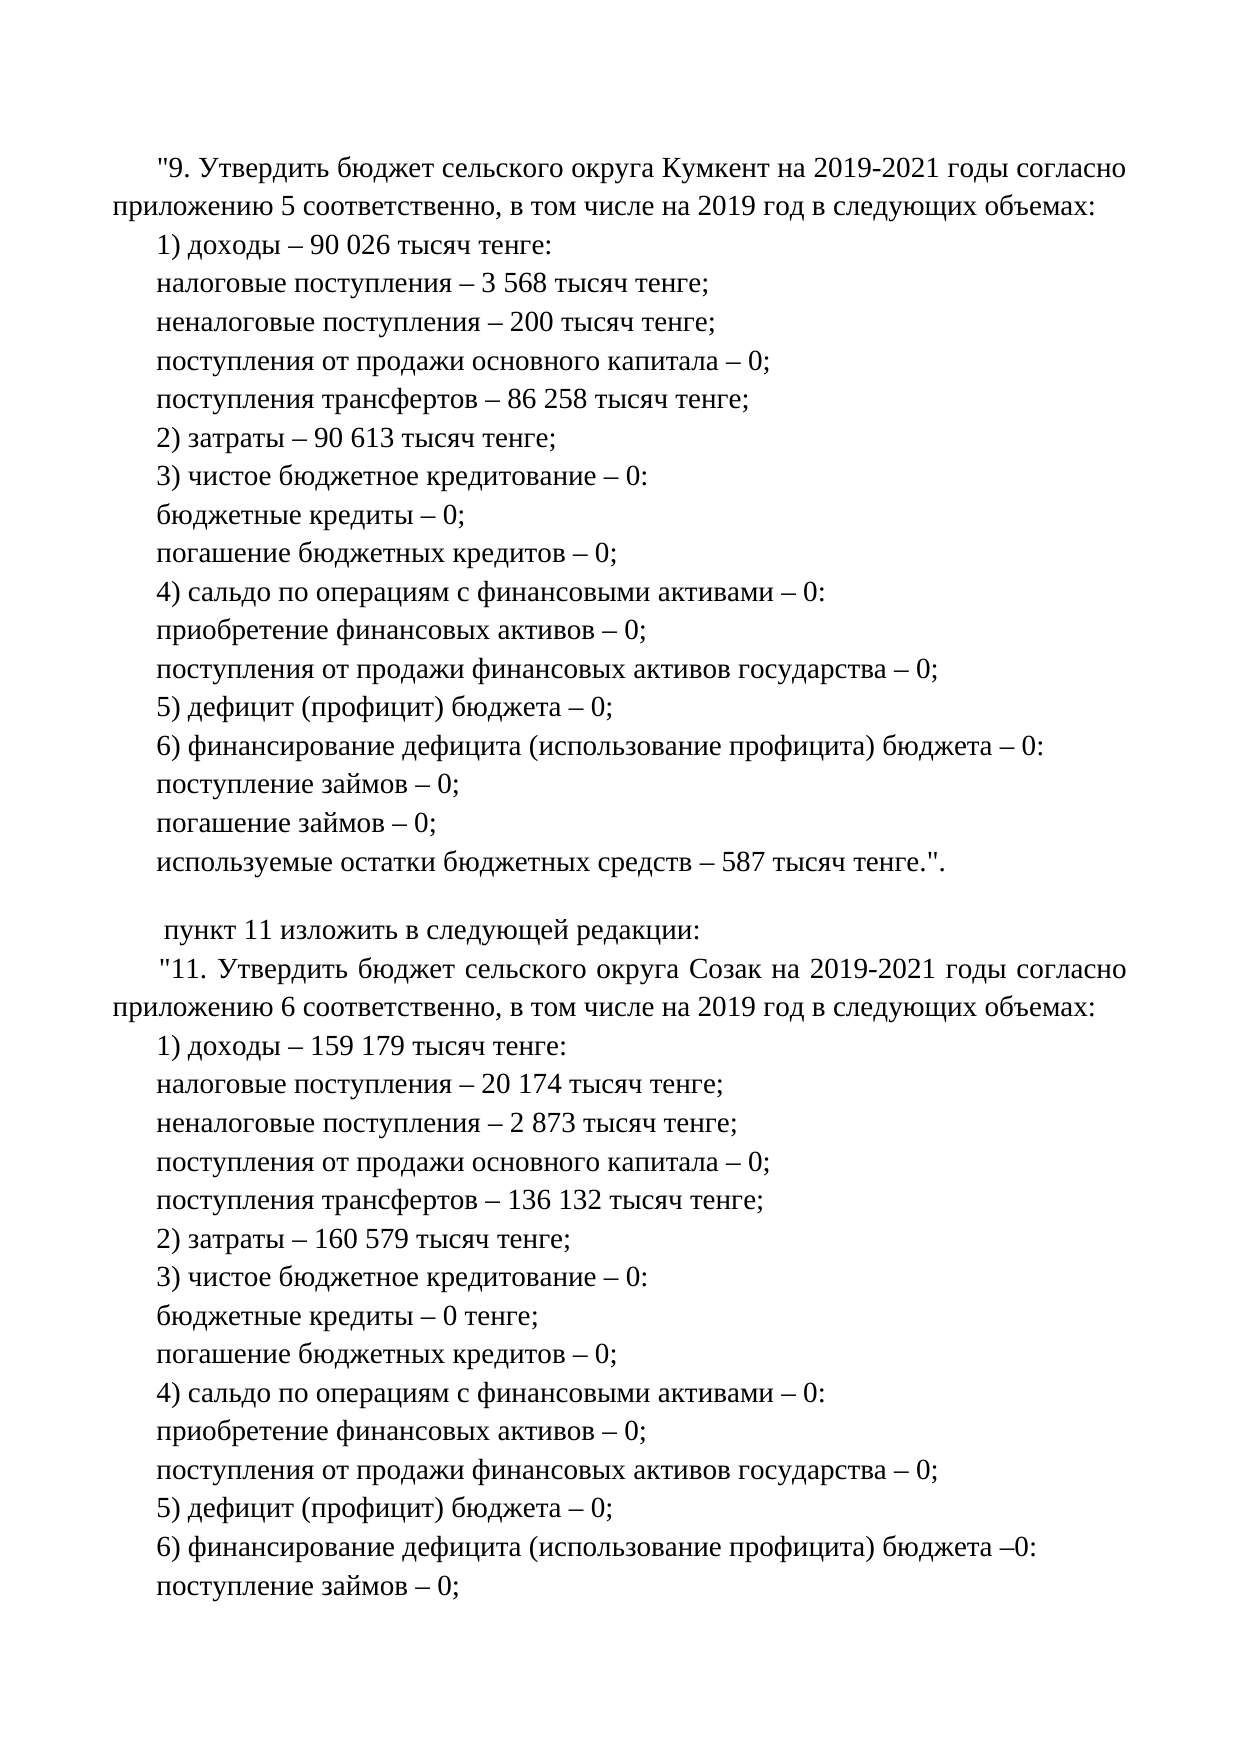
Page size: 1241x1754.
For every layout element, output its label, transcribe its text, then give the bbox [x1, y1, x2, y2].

text поступления от продажи основного капитала – 0; [112, 343, 1128, 376]
text поступления от продажи финансовых активов государства – 0; [112, 1452, 1128, 1486]
text поступления от продажи финансовых активов государства – 0; [112, 651, 1128, 684]
text приобретение финансовых активов – 0; [112, 612, 1128, 646]
text поступления трансфертов – 136 132 тысяч тенге; [112, 1182, 1128, 1216]
text 2) затраты – 90 613 тысяч тенге; [112, 420, 1128, 453]
text 2) затраты – 160 579 тысяч тенге; [112, 1221, 1128, 1254]
text налоговые поступления – 3 568 тысяч тенге; [112, 266, 1128, 299]
text 3) чистое бюджетное кредитование – 0: [112, 1259, 1128, 1293]
text "9. Утвердить бюджет сельского округа Кумкент на 2019-2021 годы согласно приложению 5 соответственно, в том числе на 2019 год в следующих объемах: [112, 150, 1128, 222]
text поступление займов – 0; [112, 1568, 1128, 1601]
text приобретение финансовых активов – 0; [112, 1413, 1128, 1447]
text 5) дефицит (профицит) бюджета – 0; [112, 1491, 1128, 1524]
text 3) чистое бюджетное кредитование – 0: [112, 458, 1128, 492]
text поступления трансфертов – 86 258 тысяч тенге; [112, 381, 1128, 415]
text 4) сальдо по операциям с финансовыми активами – 0: [112, 1375, 1128, 1408]
text бюджетные кредиты – 0 тенге; [112, 1298, 1128, 1331]
text бюджетные кредиты – 0; [112, 497, 1128, 530]
text 6) финансирование дефицита (использование профицита) бюджета – 0: [112, 728, 1128, 762]
text "11. Утвердить бюджет сельского округа Созак на 2019-2021 годы согласно приложению 6 соответственно, в том числе на 2019 год в следующих объемах: [112, 951, 1128, 1023]
text погашение бюджетных кредитов – 0; [112, 535, 1128, 569]
text 1) доходы – 90 026 тысяч тенге: [112, 227, 1128, 261]
text погашение бюджетных кредитов – 0; [112, 1336, 1128, 1370]
text 4) сальдо по операциям с финансовыми активами – 0: [112, 574, 1128, 607]
text поступления от продажи основного капитала – 0; [112, 1144, 1128, 1177]
text 6) финансирование дефицита (использование профицита) бюджета –0: [112, 1529, 1128, 1563]
text 1) доходы – 159 179 тысяч тенге: [112, 1028, 1128, 1062]
text неналоговые поступления – 200 тысяч тенге; [112, 304, 1128, 338]
text используемые остатки бюджетных средств – 587 тысяч тенге.". [112, 844, 1128, 877]
text 5) дефицит (профицит) бюджета – 0; [112, 689, 1128, 723]
text пункт 11 изложить в следующей редакции: [112, 912, 1128, 946]
text поступление займов – 0; [112, 767, 1128, 800]
text неналоговые поступления – 2 873 тысяч тенге; [112, 1105, 1128, 1139]
text налоговые поступления – 20 174 тысяч тенге; [112, 1067, 1128, 1100]
text погашение займов – 0; [112, 805, 1128, 839]
